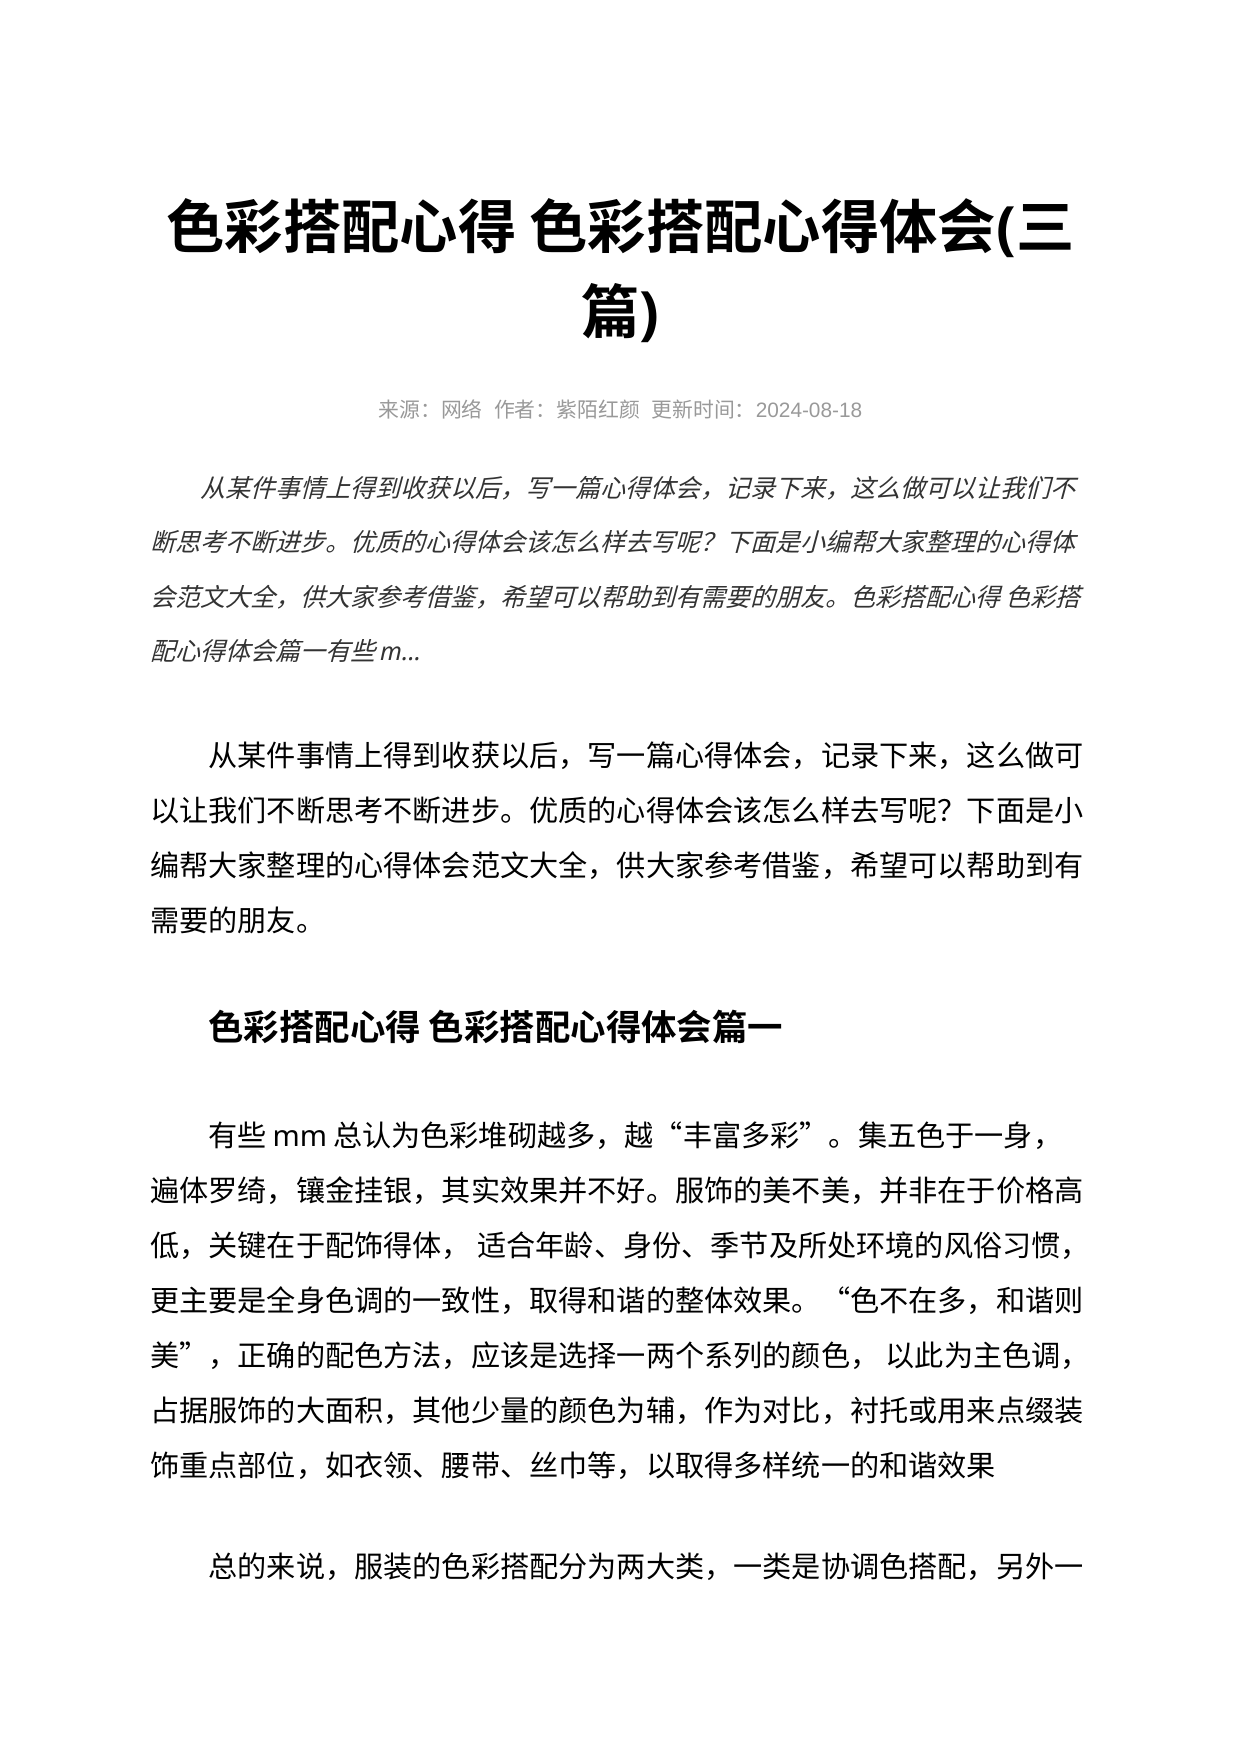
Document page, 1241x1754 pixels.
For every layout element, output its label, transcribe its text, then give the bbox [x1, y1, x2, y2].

subtitle 色彩搭配心得 色彩搭配心得体会(三篇) [150, 181, 1090, 351]
text 有些mm总认为色彩堆砌越多，越“丰富多彩”。集五色于一身，遍体罗绮，镶金挂银，其实效果并不好。服饰的美不美，并非在于价格高低，关键在于配饰得体， 适合年龄、身份、季节及所处环境的风俗习惯，更主要是全身色调的一致性，取得和谐的整体效果。“色不在多，和谐则美”，正确的配色方法，应该是选择一两个系列的颜色， 以此为主色调，占据服饰的大面积，其他少量的颜色为辅，作为对比，衬托或用来点缀装饰重点部位，如衣领、腰带、丝巾等，以取得多样统一的和谐效果 [150, 1113, 1090, 1484]
text 色彩搭配心得 色彩搭配心得体会篇一 [150, 999, 1090, 1051]
text 从某件事情上得到收获以后，写一篇心得体会，记录下来，这么做可以让我们不断思考不断进步。优质的心得体会该怎么样去写呢？下面是小编帮大家整理的心得体会范文大全，供大家参考借鉴，希望可以帮助到有需要的朋友。 [150, 733, 1090, 940]
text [150, 1544, 1090, 1586]
text 从某件事情上得到收获以后，写一篇心得体会，记录下来，这么做可以让我们不断思考不断进步。优质的心得体会该怎么样去写呢？下面是小编帮大家整理的心得体会范文大全，供大家参考借鉴，希望可以帮助到有需要的朋友。色彩搭配心得 色彩搭配心得体会篇一有些m... [150, 468, 1090, 668]
text 来源：网络 作者：紫陌红颜 更新时间：2024-08-18 [150, 398, 1090, 422]
